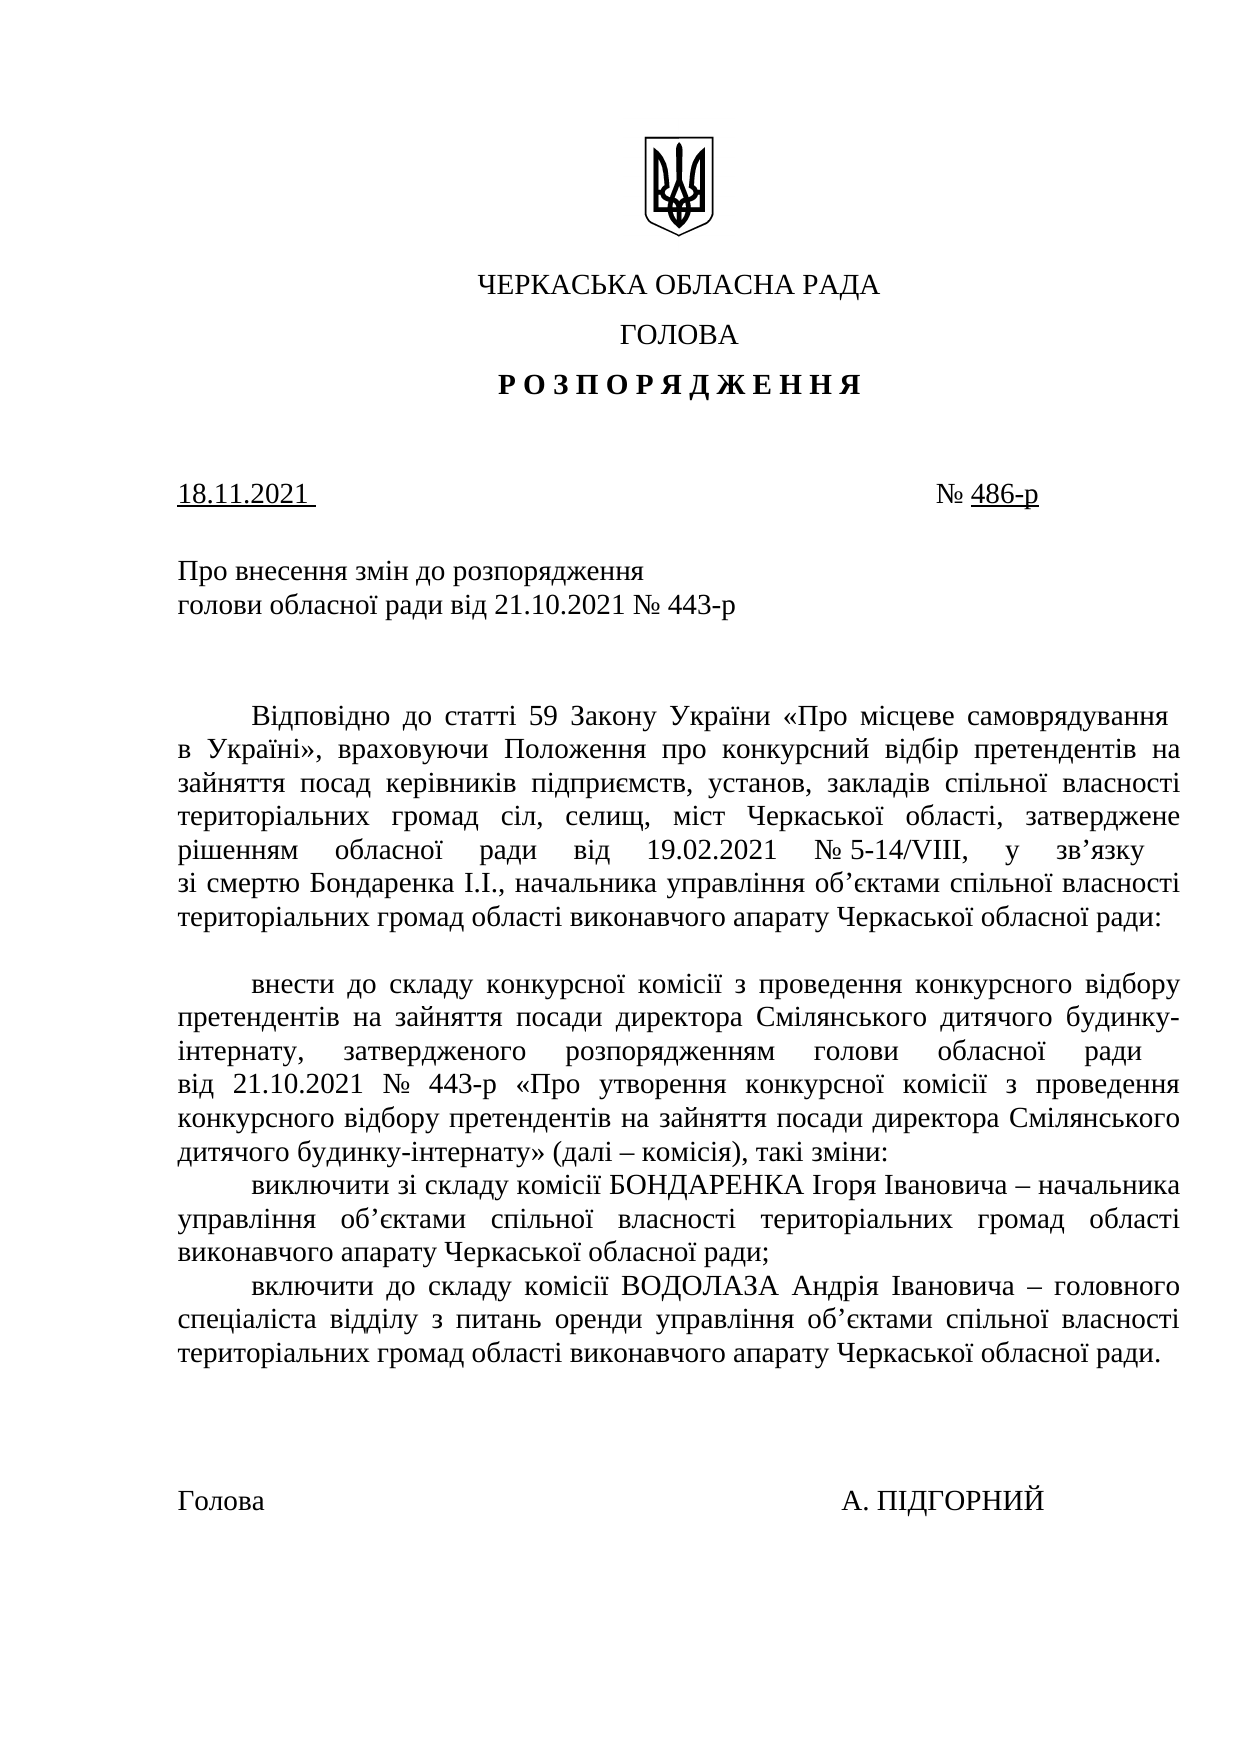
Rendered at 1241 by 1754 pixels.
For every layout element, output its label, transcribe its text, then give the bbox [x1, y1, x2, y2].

text Голова А. ПІДГОРНИЙ [177, 1483, 1181, 1517]
picture [622, 118, 736, 254]
list внести до складу конкурсної комісії з проведення конкурсного відбору претендентів на зайняття посади директора Смілянського дитячого будинку-інтернату, затвердженого розпорядженням голови обласної ради від 21.10.2021 № 443-р «Про утворення конкурсної комісії з проведення конкурсного відбору претендентів на зайняття посади директора Смілянського дитячого будинку-інтернату» (далі – комісія), такі зміни: [177, 966, 1181, 1167]
text 18.11.2021 № 486-р [177, 476, 1181, 510]
text ЧЕРКАСЬКА ОБЛАСНА РАДА [177, 267, 1181, 300]
list включити до складу комісії ВОДОЛАЗА Андрія Івановича – головного спеціаліста відділу з питань оренди управління об’єктами спільної власності територіальних громад області виконавчого апарату Черкаської обласної ради. [177, 1268, 1181, 1368]
text Про внесення змін до розпорядження [177, 553, 1181, 587]
text ГОЛОВА [177, 317, 1181, 351]
text голови обласної ради від 21.10.2021 № 443-р [177, 587, 1181, 621]
list виключити зі складу комісії БОНДАРЕНКА Ігоря Івановича – начальника управління об’єктами спільної власності територіальних громад області виконавчого апарату Черкаської обласної ради; [177, 1167, 1181, 1268]
text Р О З П О Р Я Д Ж Е Н Н Я [177, 367, 1181, 401]
text Відповідно до статті 59 Закону України «Про місцеве самоврядування в Україні», враховуючи Положення про конкурсний відбір претендентів на зайняття посад керівників підприємств, установ, закладів спільної власності територіальних громад сіл, селищ, міст Черкаської області, затверджене рішенням обласної ради від 19.02.2021 № 5-14/VІІІ, у зв’язку зі смертю Бондаренка І.І., начальника управління об’єктами спільної власності територіальних громад області виконавчого апарату Черкаської обласної ради: [177, 698, 1181, 932]
